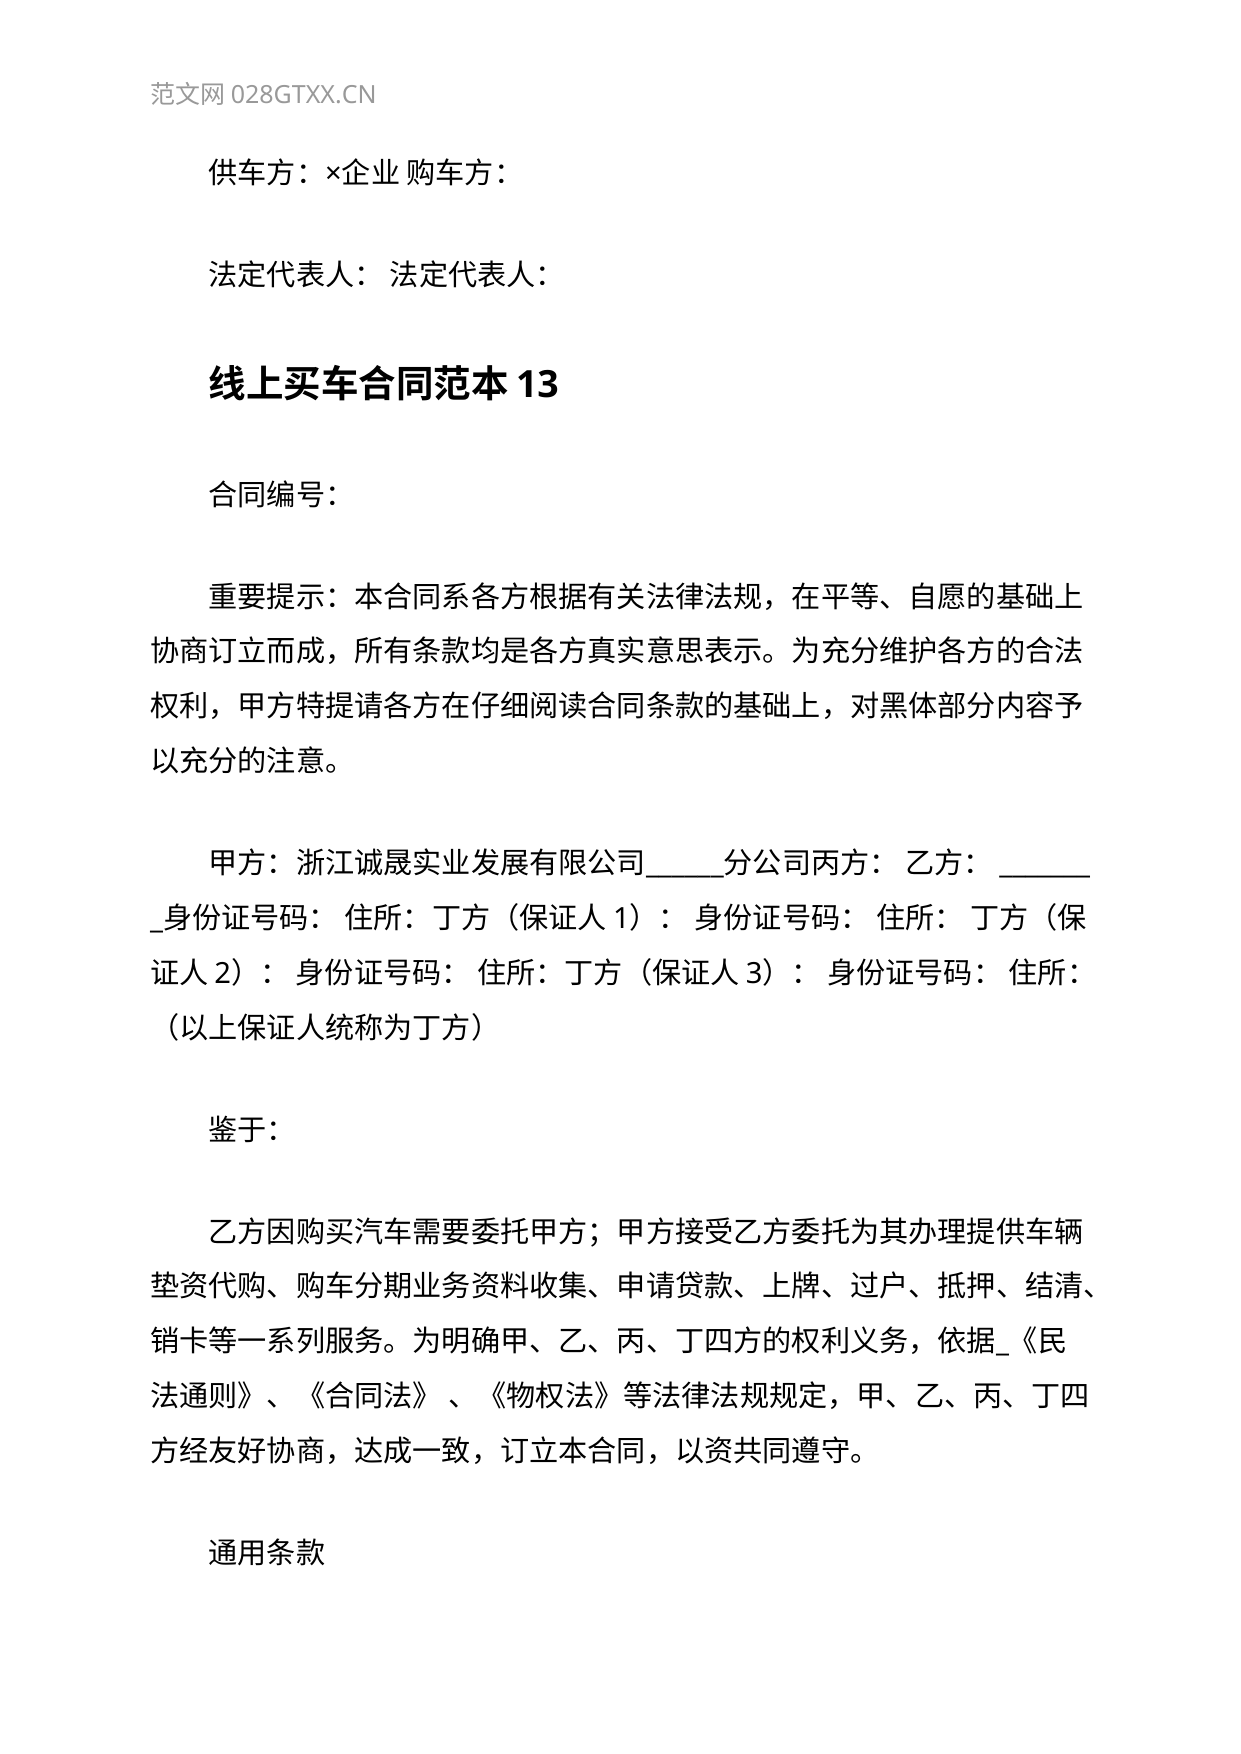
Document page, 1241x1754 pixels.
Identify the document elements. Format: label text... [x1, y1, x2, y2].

text 鉴于： [150, 1106, 1090, 1149]
text 线上买车合同范本13 [150, 354, 1090, 408]
text 乙方因购买汽车需要委托甲方；甲方接受乙方委托为其办理提供车辆垫资代购、购车分期业务资料收集、申请贷款、上牌、过户、抵押、结清、销卡等一系列服务。为明确甲、乙、丙、丁四方的权利义务，依据_《民法通则》、《合同法》 、《物权法》等法律法规规定，甲、乙、丙、丁四方经友好协商，达成一致，订立本合同，以资共同遵守。 [150, 1208, 1090, 1470]
text 供车方：×企业 购车方： [150, 150, 1090, 192]
text 重要提示：本合同系各方根据有关法律法规，在平等、自愿的基础上协商订立而成，所有条款均是各方真实意思表示。为充分维护各方的合法权利，甲方特提请各方在仔细阅读合同条款的基础上，对黑体部分内容予以充分的注意。 [150, 573, 1090, 780]
text 通用条款 [150, 1529, 1090, 1572]
text 法定代表人： 法定代表人： [150, 252, 1090, 294]
text 合同编号： [150, 471, 1090, 514]
text 甲方：浙江诚晟实业发展有限公司______分公司丙方： 乙方： ________身份证号码： 住所：丁方（保证人1）： 身份证号码： 住所： 丁方（保证人2）： 身份证号码： 住所：丁方（保证人3）： 身份证号码： 住所：（以上保证人统称为丁方） [150, 839, 1090, 1047]
